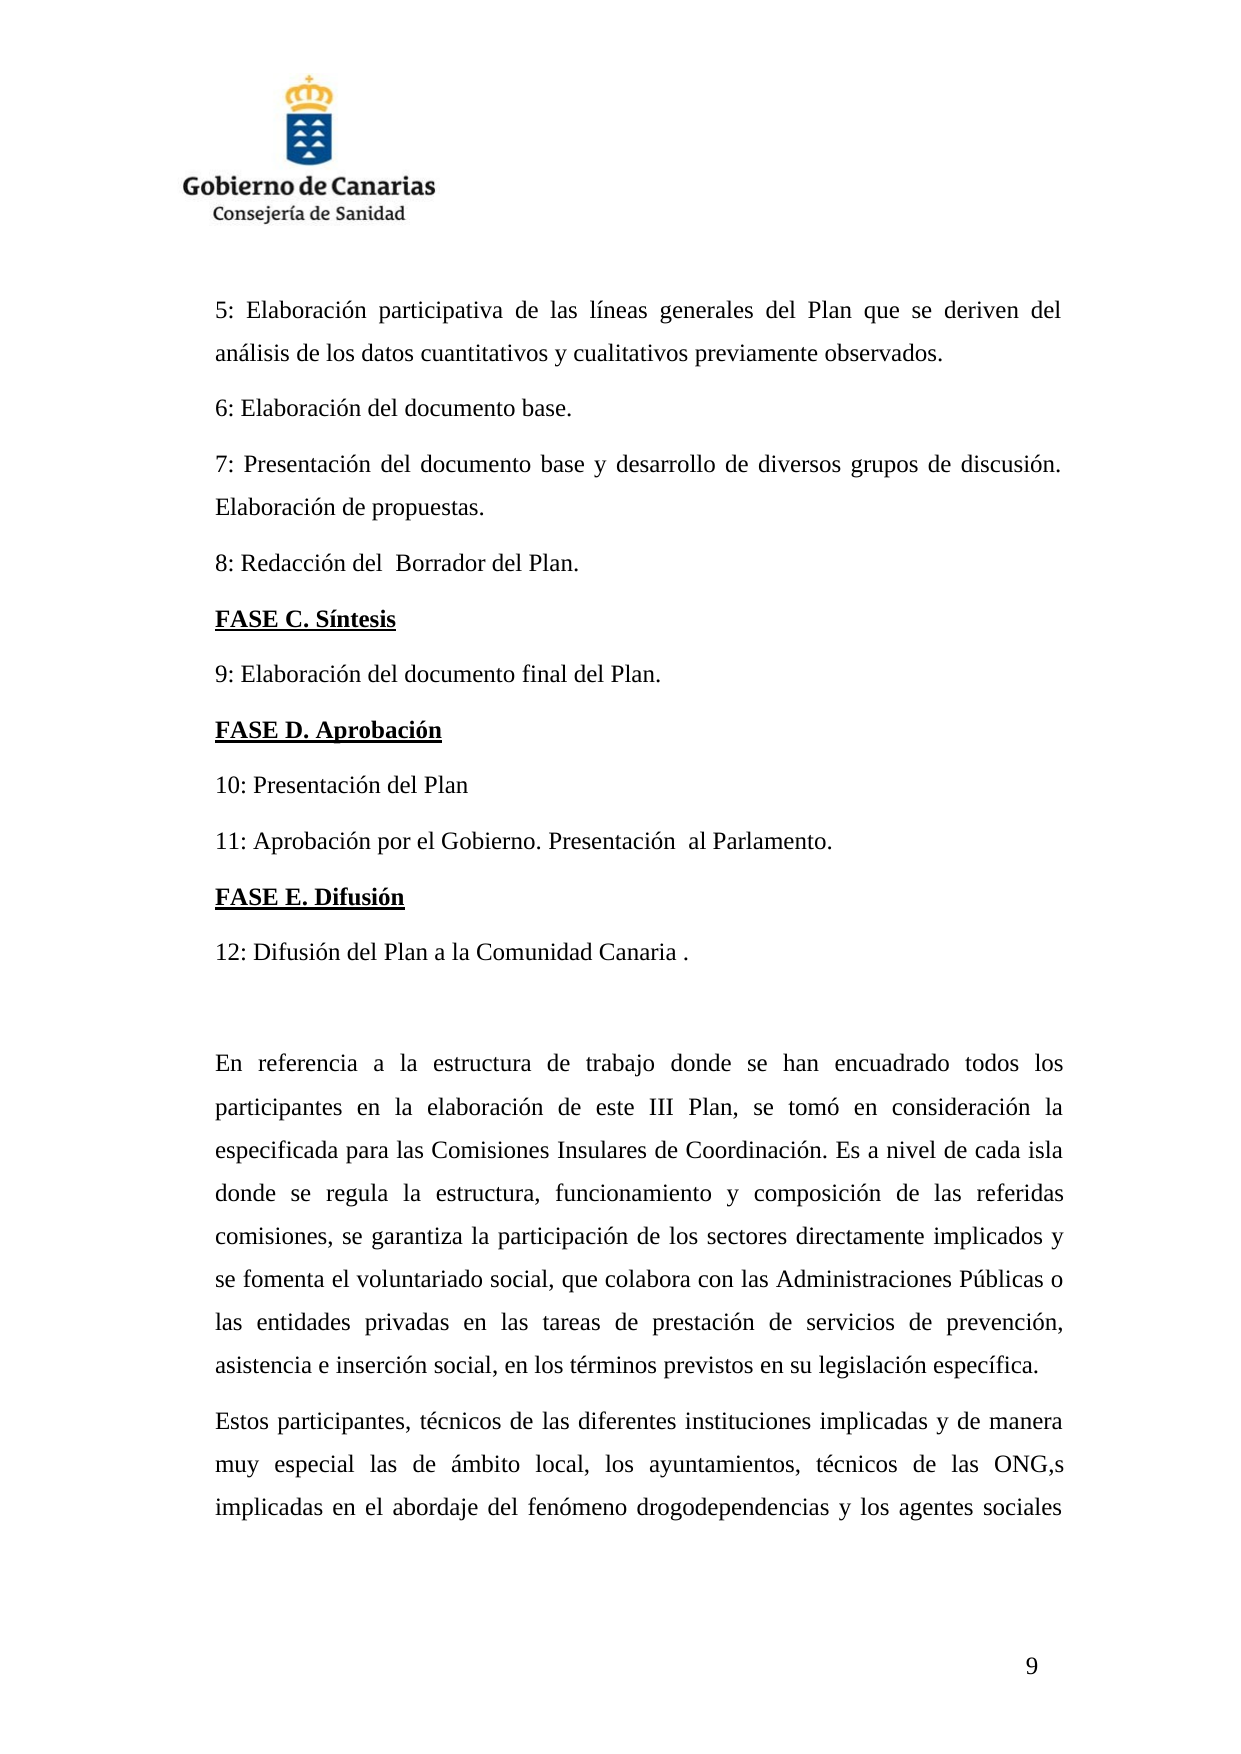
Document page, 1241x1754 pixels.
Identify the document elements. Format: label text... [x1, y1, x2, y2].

text FASE E. Difusión [215, 882, 1126, 911]
text FASE C. Síntesis [215, 604, 1126, 632]
text 11: Aprobación por el Gobierno. Presentación al Parlamento. [215, 826, 1126, 855]
text 8: Redacción del Borrador del Plan. [215, 548, 1126, 577]
text 10: Presentación del Plan [215, 770, 1126, 799]
text 12: Difusión del Plan a la Comunidad Canaria . [215, 937, 1126, 966]
text En referencia a la estructura de trabajo donde se han encuadrado todos los participantes en la elaboración de este III Plan, se tomó en consideración la especificada para las Comisiones Insulares de Coordinación. Es a nivel de cada isla donde se regula la estructura, funcionamiento y composición de las referidas comisiones, se garantiza la participación de los sectores directamente implicados y se fomenta el voluntariado social, que colabora con las Administraciones Públicas o las entidades privadas en las tareas de prestación de servicios de prevención, asistencia e inserción social, en los términos previstos en su legislación específica. [215, 1048, 1064, 1379]
text 5: Elaboración participativa de las líneas generales del Plan que se deriven del análisis de los datos cuantitativos y cualitativos previamente observados. [215, 295, 1126, 367]
text 6: Elaboración del documento base. [215, 393, 1126, 422]
text 9: Elaboración del documento final del Plan. [215, 659, 1126, 688]
text 7: Presentación del documento base y desarrollo de diversos grupos de discusión. Elaboración de propuestas. [215, 449, 1126, 521]
text Estos participantes, técnicos de las diferentes instituciones implicadas y de manera muy especial las de ámbito local, los ayuntamientos, técnicos de las ONG,s implicadas en el abordaje del fenómeno drogodependencias y los agentes sociales [215, 1406, 1064, 1521]
text FASE D. Aprobación [215, 715, 1126, 744]
picture [177, 73, 440, 226]
